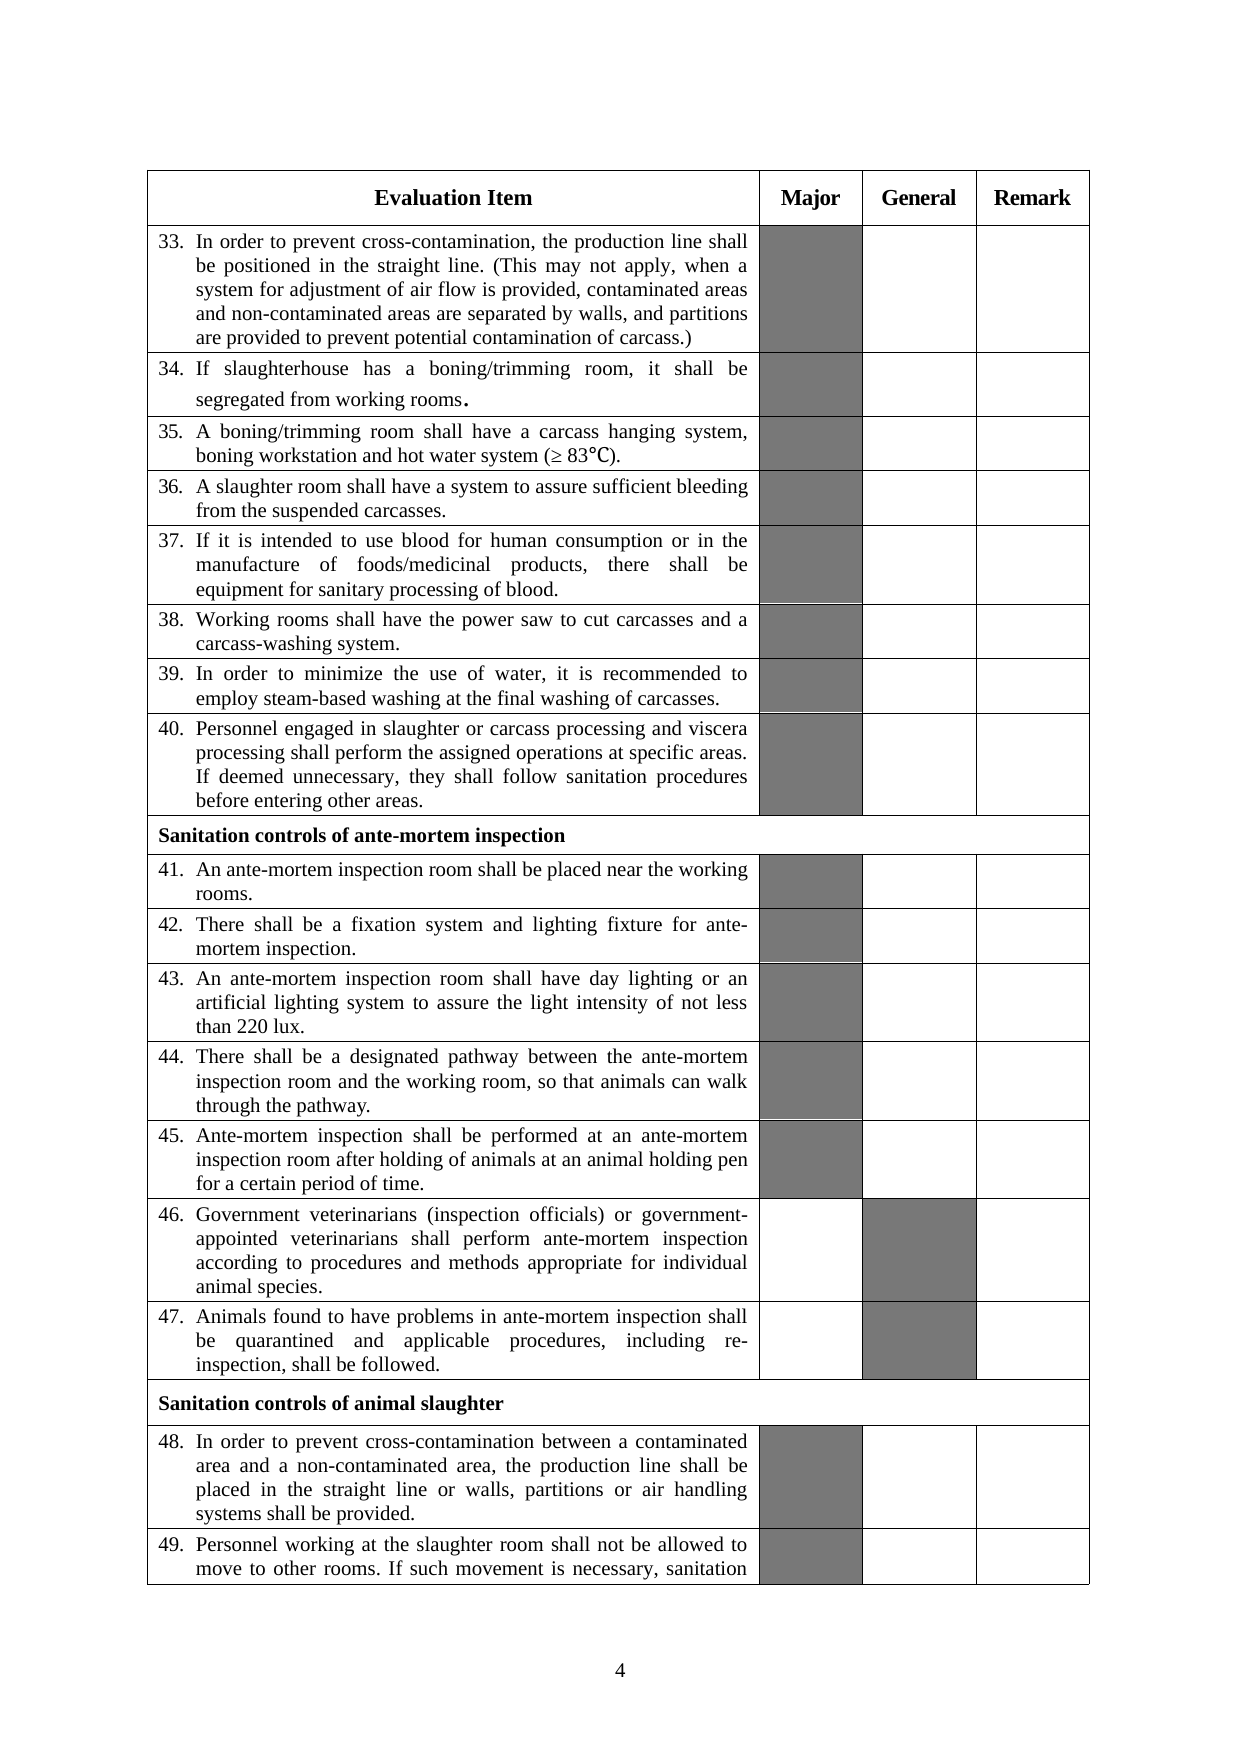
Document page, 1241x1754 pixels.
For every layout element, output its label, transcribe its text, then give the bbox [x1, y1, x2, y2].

table_cell In order to minimize the use of water, it is recommended to employ steam-based washing at the final washing of carcasses. [148, 659, 759, 712]
table_cell [863, 1426, 976, 1528]
table_cell [863, 471, 976, 525]
table_cell [760, 1426, 862, 1528]
table_cell Personnel engaged in slaughter or carcass processing and viscera processing shall perform the assigned operations at specific areas. If deemed unnecessary, they shall follow sanitation procedures before entering other areas. [148, 714, 759, 815]
table_cell [760, 417, 862, 470]
table_cell [863, 1042, 976, 1119]
table_cell [760, 1121, 862, 1198]
table_cell There shall be a designated pathway between the ante-mortem inspection room and the working room, so that animals can walk through the pathway. [148, 1042, 759, 1119]
table_cell A boning/trimming room shall have a carcass hanging system, boning workstation and hot water system (≥ 83℃). [148, 417, 759, 470]
table_header Remark [977, 171, 1089, 225]
table_cell [977, 855, 1089, 908]
table_header Evaluation Item [148, 171, 759, 225]
table_cell In order to prevent cross-contamination between a contaminated area and a non-contaminated area, the production line shall be placed in the straight line or walls, partitions or air handling systems shall be provided. [148, 1426, 759, 1528]
table_cell An ante-mortem inspection room shall have day lighting or an artificial lighting system to assure the light intensity of not less than 220 lux. [148, 964, 759, 1041]
table_cell [760, 909, 862, 962]
table_cell [977, 1302, 1089, 1379]
table_cell [760, 855, 862, 908]
table_cell [760, 605, 862, 658]
table_cell [977, 1529, 1089, 1584]
table_cell [760, 1199, 862, 1301]
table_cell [148, 1529, 759, 1584]
table_cell [977, 714, 1089, 815]
table_cell Animals found to have problems in ante-mortem inspection shall be quarantined and applicable procedures, including re-inspection, shall be followed. [148, 1302, 759, 1379]
table_cell [977, 1042, 1089, 1119]
table_cell [760, 471, 862, 525]
table_cell [760, 1529, 862, 1584]
table_header Major [760, 171, 862, 225]
table_cell Ante-mortem inspection shall be performed at an ante-mortem inspection room after holding of animals at an animal holding pen for a certain period of time. [148, 1121, 759, 1198]
table_cell [760, 964, 862, 1041]
table_cell [863, 909, 976, 962]
table_cell [863, 855, 976, 908]
table_cell If it is intended to use blood for human consumption or in the manufacture of foods/medicinal products, there shall be equipment for sanitary processing of blood. [148, 526, 759, 603]
table_cell [863, 605, 976, 658]
table_cell [977, 605, 1089, 658]
table_header General [863, 171, 976, 225]
table_cell [977, 1199, 1089, 1301]
table_cell [863, 353, 976, 416]
table_cell [863, 1121, 976, 1198]
table_cell [863, 226, 976, 352]
table_cell Working rooms shall have the power saw to cut carcasses and a carcass-washing system. [148, 605, 759, 658]
table_cell [977, 1121, 1089, 1198]
table_cell Sanitation controls of ante-mortem inspection [148, 816, 1089, 853]
table_cell [760, 1042, 862, 1119]
table_cell [977, 964, 1089, 1041]
table_cell In order to prevent cross-contamination, the production line shall be positioned in the straight line. (This may not apply, when a system for adjustment of air flow is provided, contaminated areas and non-contaminated areas are separated by walls, and partitions are provided to prevent potential contamination of carcass.) [148, 226, 759, 352]
table_cell [863, 417, 976, 470]
table_cell [977, 471, 1089, 525]
table_cell [863, 964, 976, 1041]
table_cell [977, 417, 1089, 470]
table_cell There shall be a fixation system and lighting fixture for ante-mortem inspection. [148, 909, 759, 962]
table_cell [977, 526, 1089, 603]
table_cell [760, 526, 862, 603]
table_cell [760, 714, 862, 815]
table_cell [760, 1302, 862, 1379]
table_cell [863, 1302, 976, 1379]
table_cell [977, 1426, 1089, 1528]
table_cell An ante-mortem inspection room shall be placed near the working rooms. [148, 855, 759, 908]
table_cell [760, 226, 862, 352]
table_cell [760, 353, 862, 416]
table_cell Sanitation controls of animal slaughter [148, 1380, 1089, 1425]
table_cell [977, 353, 1089, 416]
table_cell [863, 526, 976, 603]
table_cell A slaughter room shall have a system to assure sufficient bleeding from the suspended carcasses. [148, 471, 759, 525]
table_cell [977, 909, 1089, 962]
table_cell [863, 714, 976, 815]
table_cell [863, 659, 976, 712]
table_cell [863, 1529, 976, 1584]
table_cell [977, 226, 1089, 352]
table_cell Government veterinarians (inspection officials) or government-appointed veterinarians shall perform ante-mortem inspection according to procedures and methods appropriate for individual animal species. [148, 1199, 759, 1301]
table_cell [977, 659, 1089, 712]
table_cell If slaughterhouse has a boning/trimming room, it shall be segregated from working rooms. [148, 353, 759, 416]
table_cell [863, 1199, 976, 1301]
table_cell [760, 659, 862, 712]
